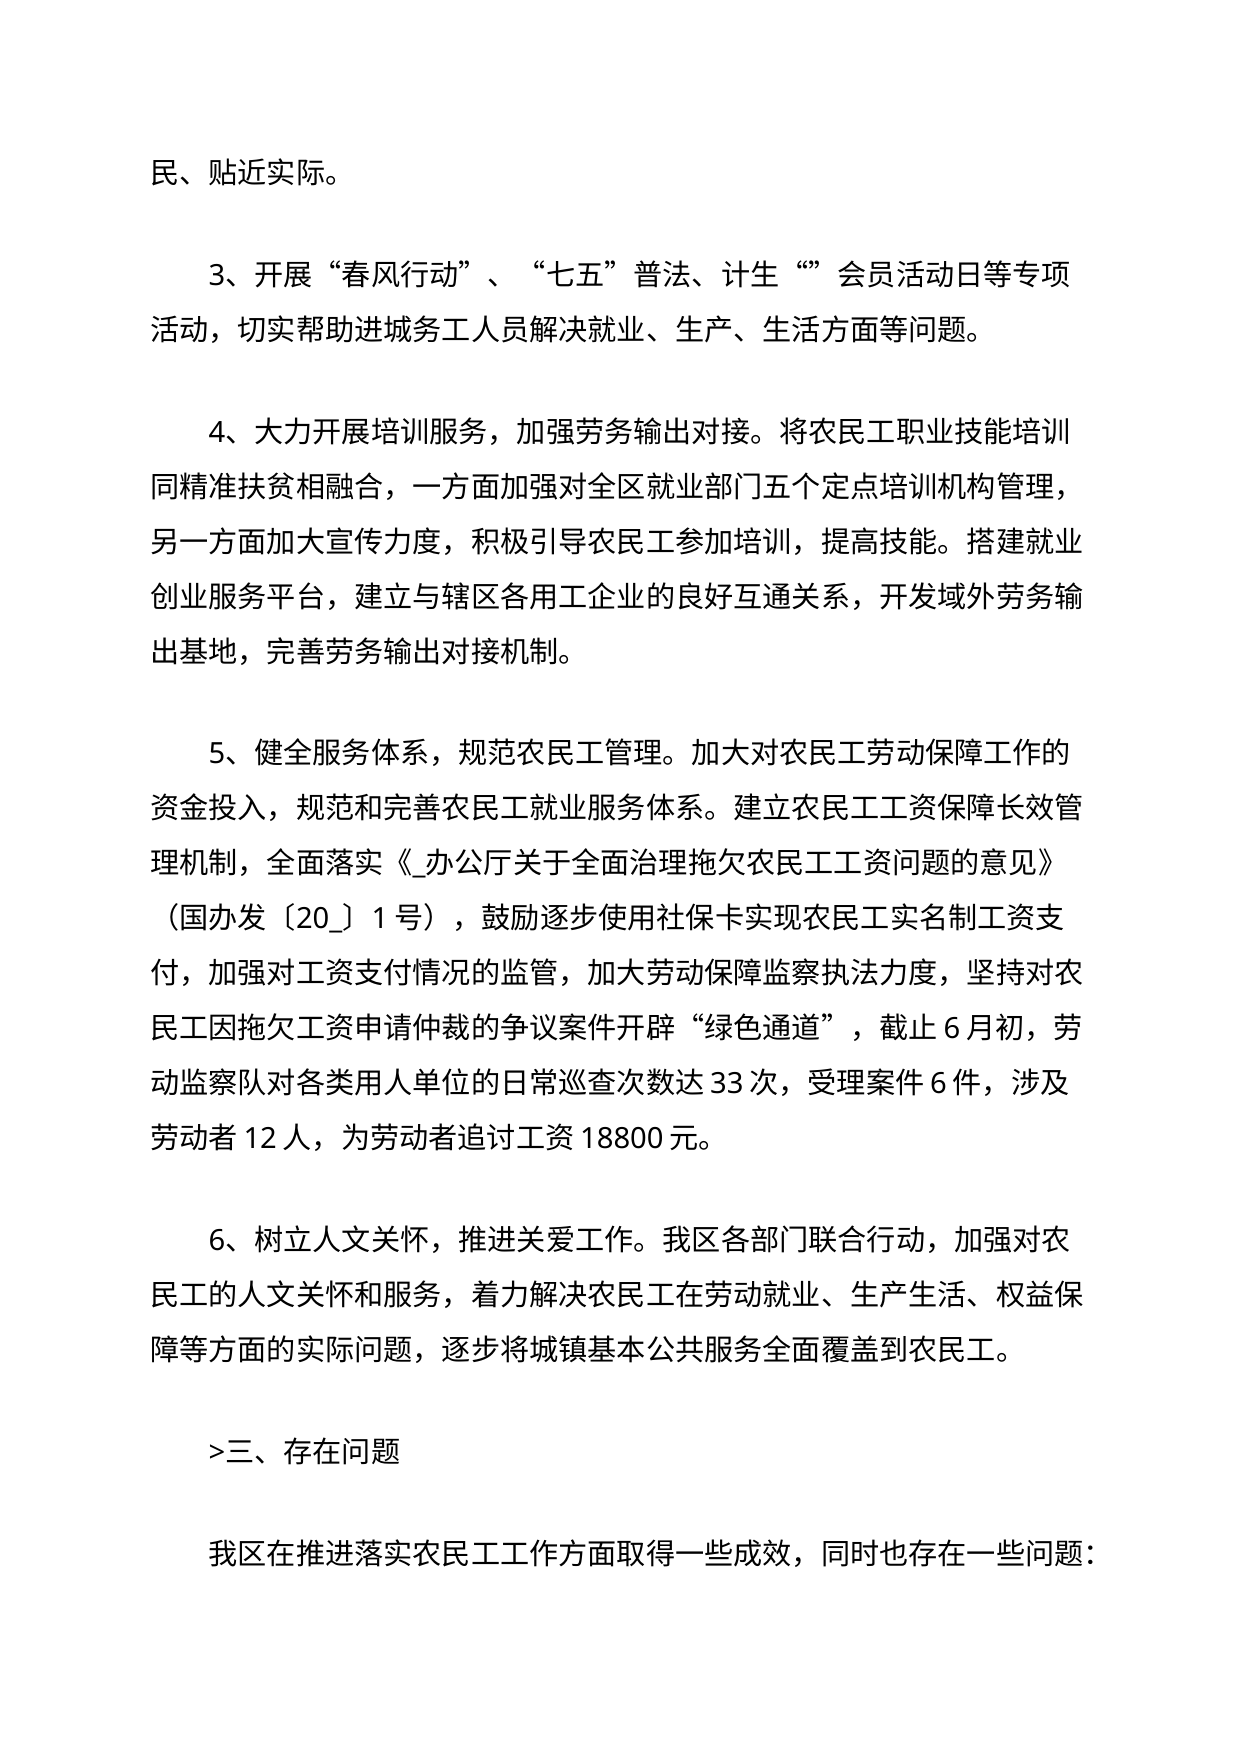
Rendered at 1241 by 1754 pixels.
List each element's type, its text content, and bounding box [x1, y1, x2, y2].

text 3、开展“春风行动”、“七五”普法、计生“”会员活动日等专项活动，切实帮助进城务工人员解决就业、生产、生活方面等问题。 [150, 252, 1090, 349]
text 6、树立人文关怀，推进关爱工作。我区各部门联合行动，加强对农民工的人文关怀和服务，着力解决农民工在劳动就业、生产生活、权益保障等方面的实际问题，逐步将城镇基本公共服务全面覆盖到农民工。 [150, 1217, 1090, 1369]
text >三、存在问题 [150, 1428, 1090, 1471]
text 我区在推进落实农民工工作方面取得一些成效，同时也存在一些问题： [150, 1530, 1090, 1573]
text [150, 150, 1090, 192]
text 5、健全服务体系，规范农民工管理。加大对农民工劳动保障工作的资金投入，规范和完善农民工就业服务体系。建立农民工工资保障长效管理机制，全面落实《_办公厅关于全面治理拖欠农民工工资问题的意见》（国办发〔20_〕1号），鼓励逐步使用社保卡实现农民工实名制工资支付，加强对工资支付情况的监管，加大劳动保障监察执法力度，坚持对农民工因拖欠工资申请仲裁的争议案件开辟“绿色通道”，截止6月初，劳动监察队对各类用人单位的日常巡查次数达33次，受理案件6件，涉及劳动者12人，为劳动者追讨工资18800元。 [150, 730, 1090, 1157]
text 4、大力开展培训服务，加强劳务输出对接。将农民工职业技能培训同精准扶贫相融合，一方面加强对全区就业部门五个定点培训机构管理，另一方面加大宣传力度，积极引导农民工参加培训，提高技能。搭建就业创业服务平台，建立与辖区各用工企业的良好互通关系，开发域外劳务输出基地，完善劳务输出对接机制。 [150, 408, 1090, 671]
